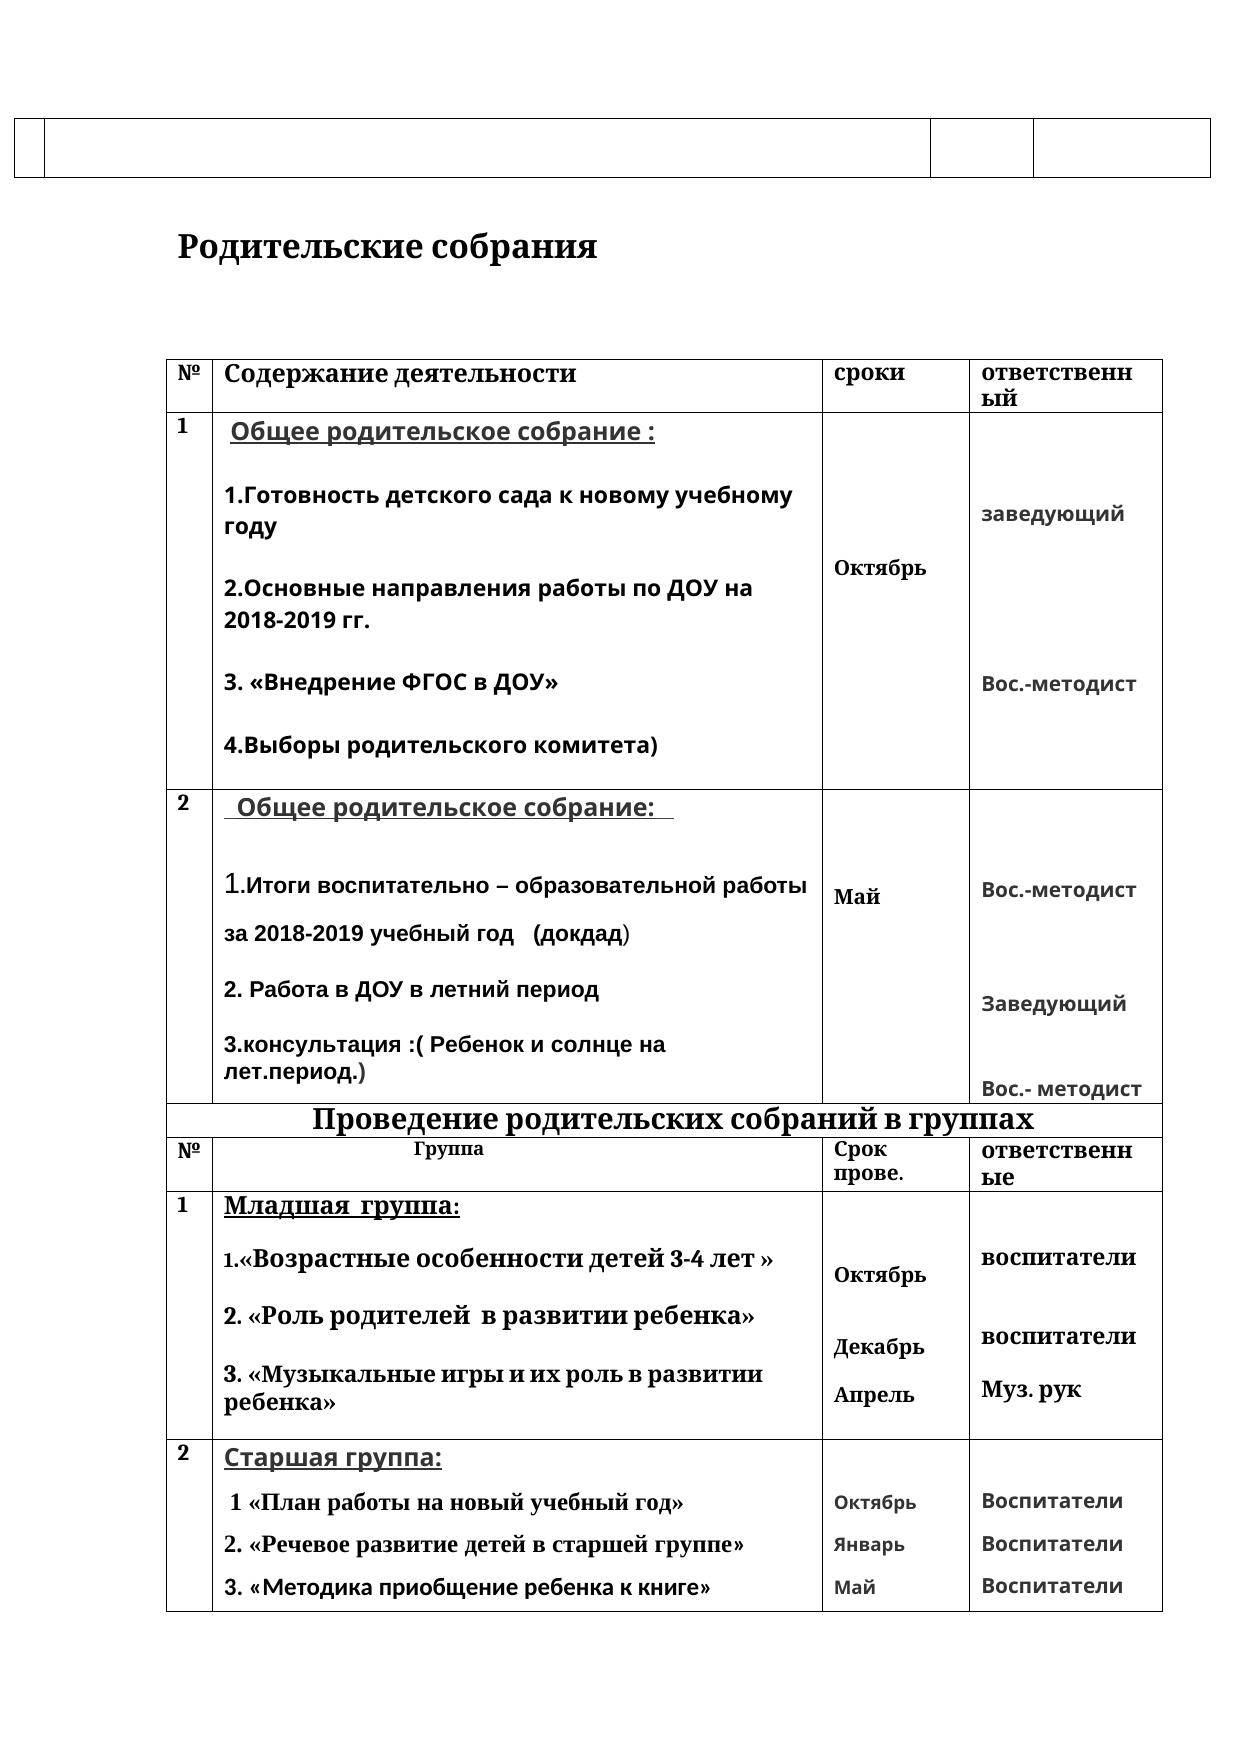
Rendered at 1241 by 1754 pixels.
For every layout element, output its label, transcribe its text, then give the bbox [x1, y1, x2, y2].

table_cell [213, 1440, 822, 1611]
table_cell Октябрь Декабрь Апрель [823, 1192, 969, 1439]
table_cell Октябрь Январь Май [823, 1440, 969, 1611]
table_header № [167, 360, 212, 412]
table_cell 1 [167, 1192, 212, 1439]
table_cell воспитатели воспитатели Муз. рук [970, 1192, 1162, 1439]
table_cell Общее родительское собрание: 1.Итоги воспитательно – образовательной работы за 2018-2019 учебный год (докдад) 2. Работа в ДОУ в летний период 3.консультация :( Ребенок и солнце на лет.период.) [213, 790, 822, 1102]
table_cell 1 [167, 413, 212, 789]
table_cell Группа [213, 1138, 822, 1191]
table_cell Октябрь [823, 413, 969, 789]
table_cell № [167, 1138, 212, 1191]
table_cell Общее родительское собрание : 1.Готовность детского сада к новому учебному году 2.Основные направления работы по ДОУ на 2018-2019 гг. 3. «Внедрение ФГОС в ДОУ» 4.Выборы родительского комитета) [213, 413, 822, 789]
text Родительские собрания [177, 229, 1152, 267]
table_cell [970, 1440, 1162, 1611]
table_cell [45, 119, 930, 177]
table_cell 2 [167, 790, 212, 1102]
table_cell ответственные [970, 1138, 1162, 1191]
table_cell Срок прове. [823, 1138, 969, 1191]
table_header сроки [823, 360, 969, 412]
table_cell Вос.-методист Заведующий Вос.- методист [970, 790, 1162, 1102]
table_cell Май [823, 790, 969, 1102]
table_cell заведующий Вос.-методист [970, 413, 1162, 789]
table_header ответственный [970, 360, 1162, 412]
table_cell 2 [167, 1440, 212, 1611]
table_cell Проведение родительских собраний в группах [167, 1104, 1162, 1137]
table_header Содержание деятельности [213, 360, 822, 412]
table_cell Младшая группа: 1.«Возрастные особенности детей 3-4 лет » 2. «Роль родителей в развитии ребенка» 3. «Музыкальные игры и их роль в развитии ребенка» [213, 1192, 822, 1439]
